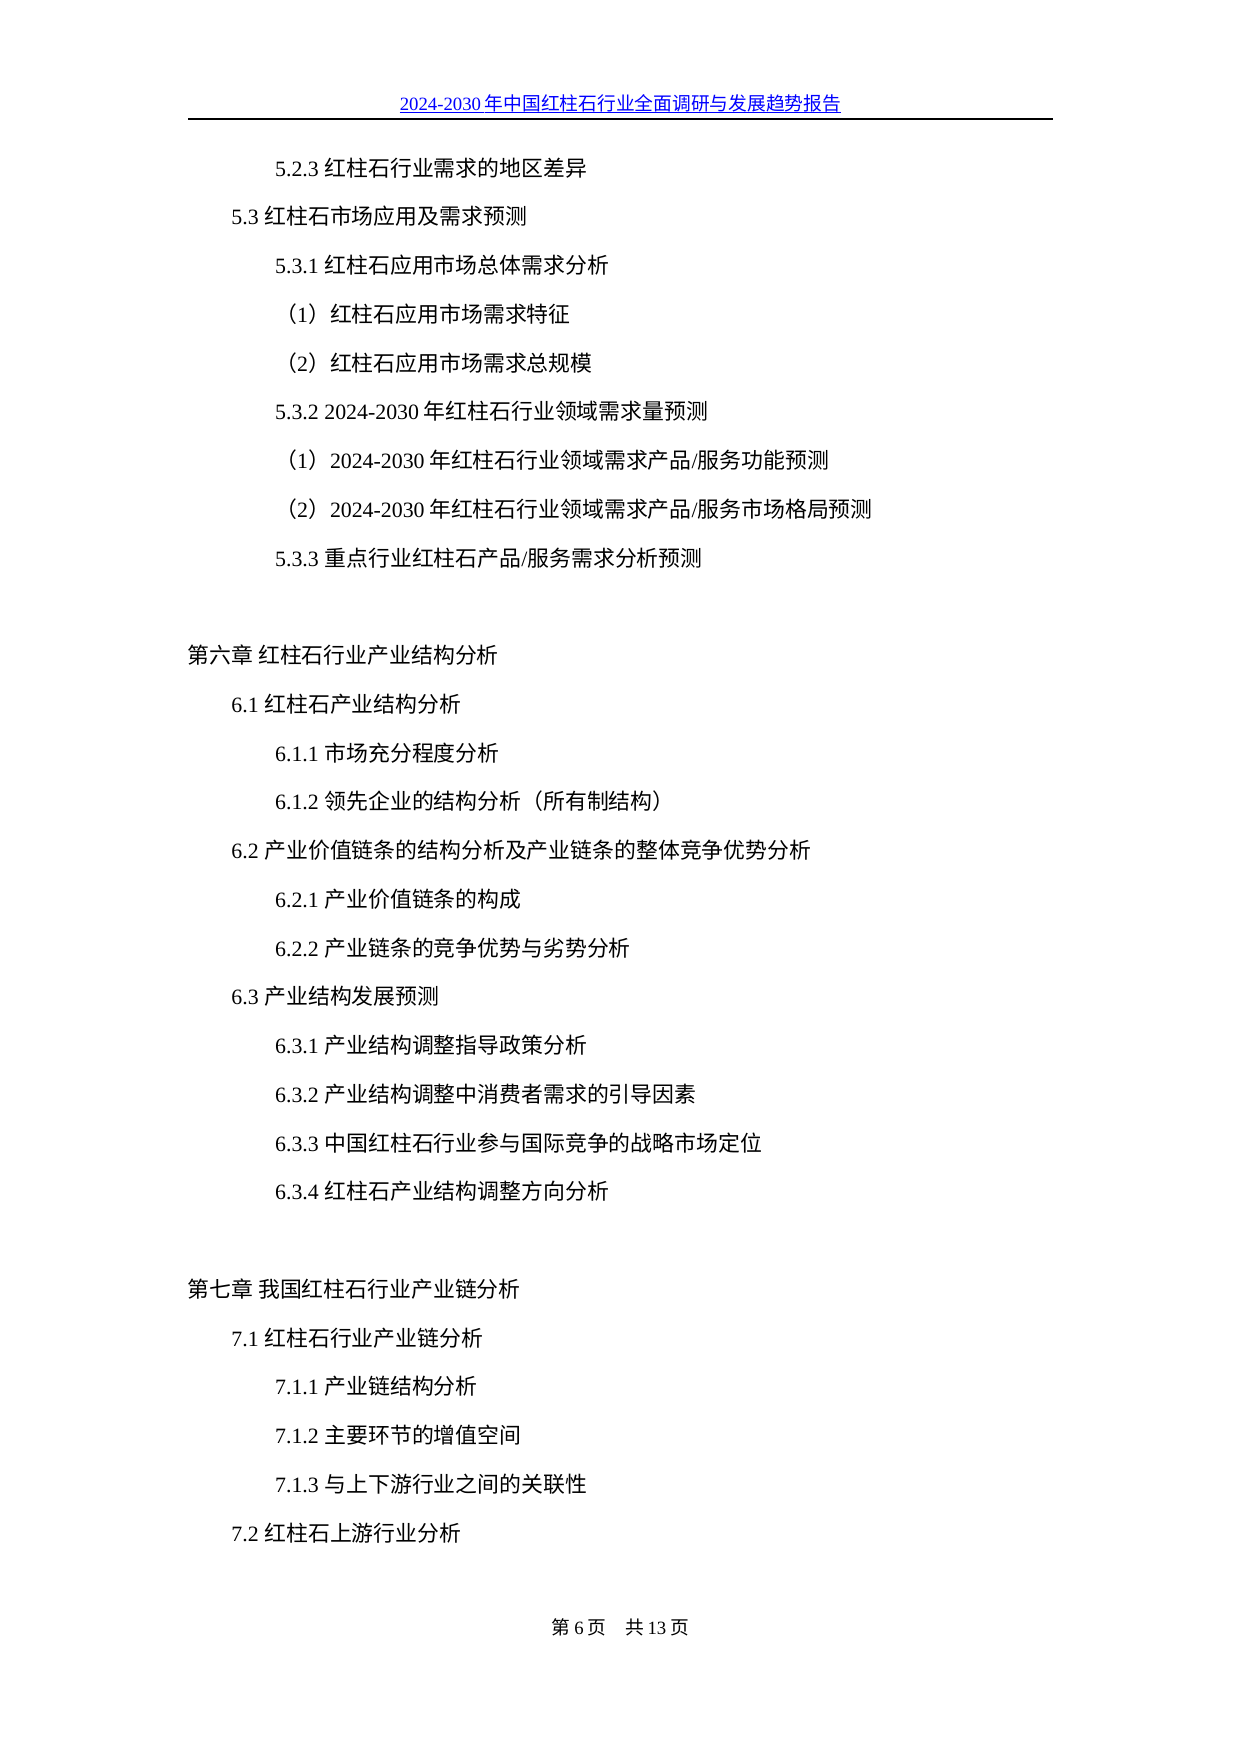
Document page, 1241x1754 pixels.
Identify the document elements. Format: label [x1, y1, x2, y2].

text [187, 150, 1053, 1548]
